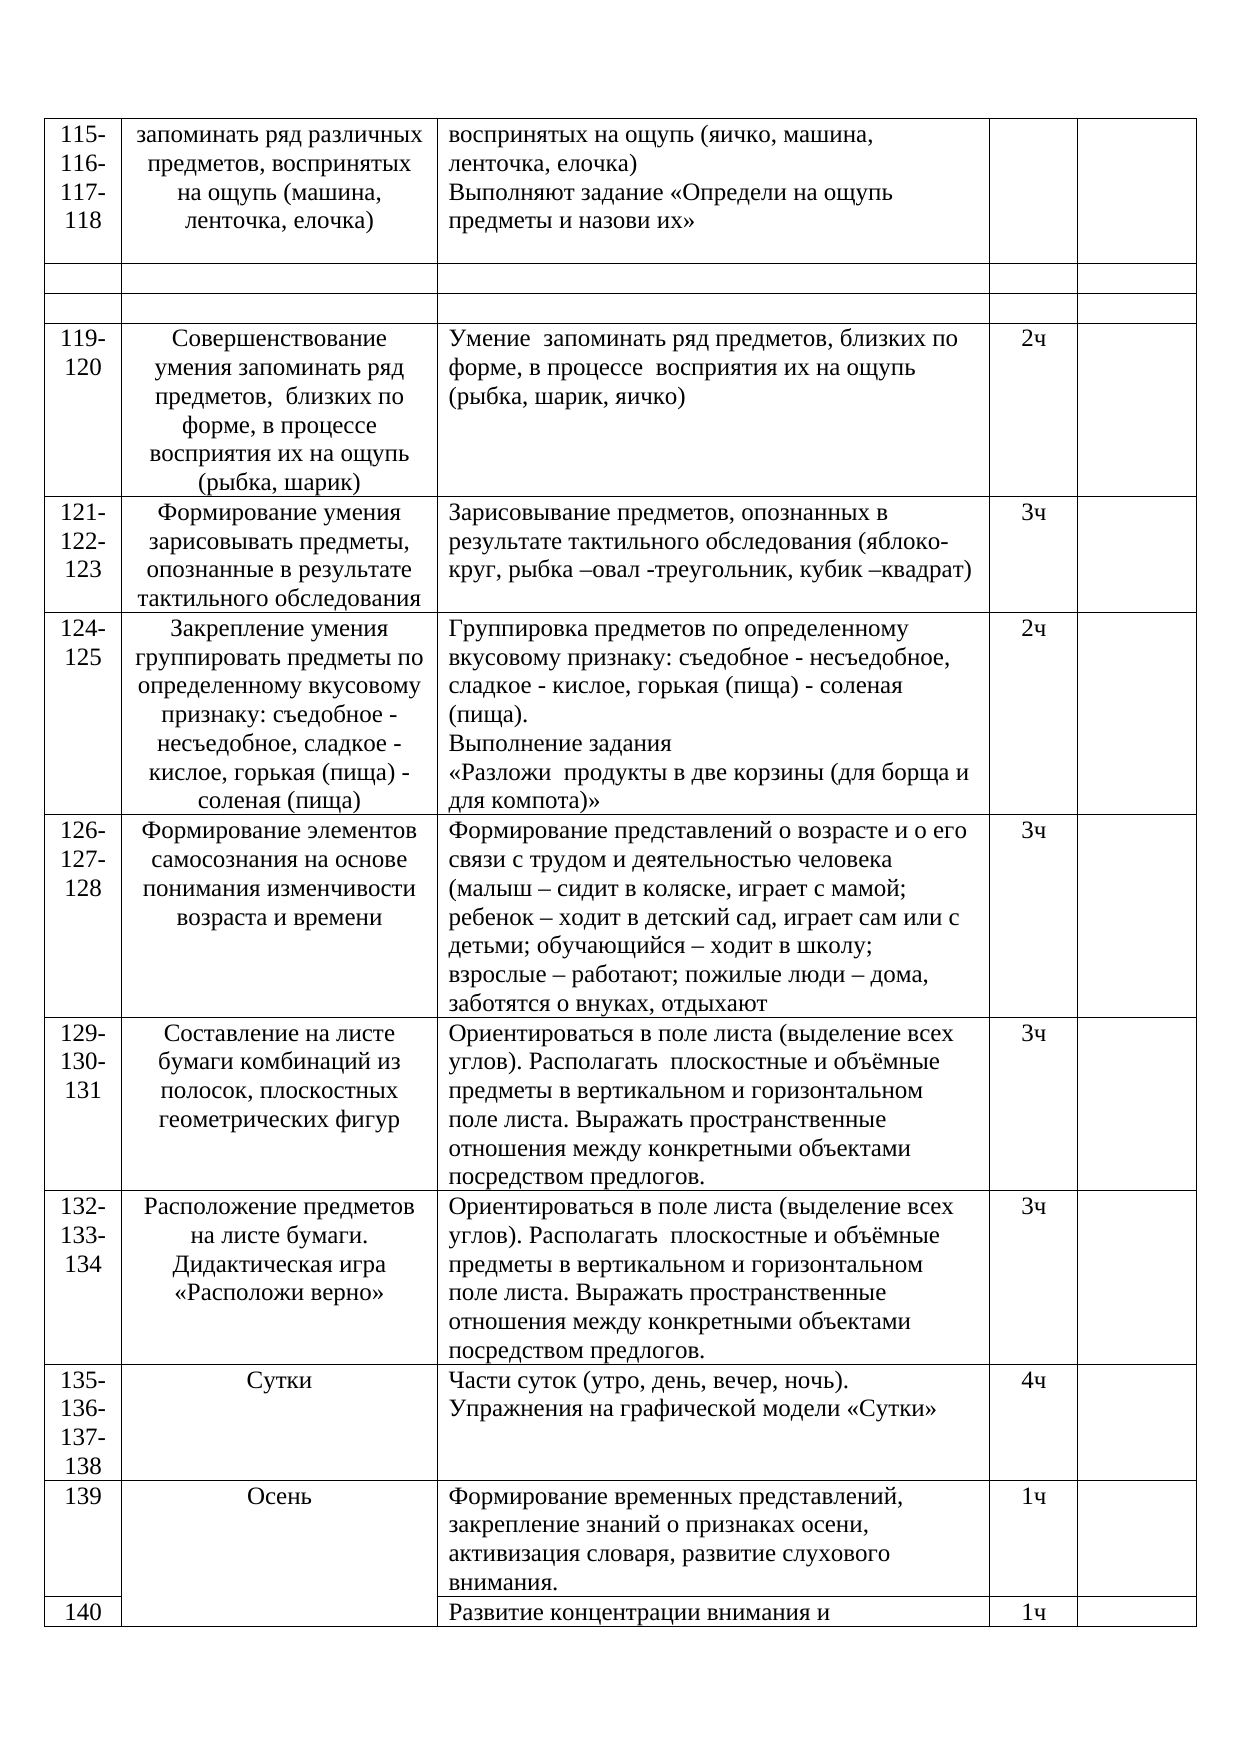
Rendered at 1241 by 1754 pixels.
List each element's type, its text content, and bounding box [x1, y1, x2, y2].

table_cell [1078, 294, 1196, 322]
table_cell [1078, 1191, 1196, 1364]
table_cell [1078, 264, 1196, 293]
table_cell Осень [122, 1481, 437, 1626]
table_cell 124-125 [45, 613, 121, 814]
table_cell 119-120 [45, 324, 121, 496]
table_cell 139 [45, 1481, 121, 1596]
table_cell 3ч [990, 1191, 1077, 1364]
table_cell Ориентироваться в поле листа (выделение всех углов). Располагать плоскостные и объёмные предметы в вертикальном и горизонтальном поле листа. Выражать пространственные отношения между конкретными объектами посредством предлогов. [438, 1018, 989, 1190]
table_cell 1ч [990, 1481, 1077, 1596]
table_cell 5ч [990, 119, 1077, 263]
table_cell Совершенствование умения запоминать ряд предметов, близких по форме, в процессе восприятия их на ощупь (рыбка, шарик) [122, 324, 437, 496]
table_cell [990, 294, 1077, 322]
table_cell Формирование представлений о возрасте и о его связи с трудом и деятельностью человека (малыш – сидит в коляске, играет с мамой; ребенок – ходит в детский сад, играет сам или с детьми; обучающийся – ходит в школу; взрослые – работают; пожилые люди – дома, заботятся о внуках, отдыхают [438, 815, 989, 1017]
table_cell 129-130-131 [45, 1018, 121, 1190]
table_cell Группировка предметов по определенному вкусовому признаку: съедобное - несъедобное, сладкое - кислое, горькая (пища) - соленая (пища). Выполнение задания «Разложи продукты в две корзины (для борща и для компота)» [438, 613, 989, 814]
table_cell [1078, 1365, 1196, 1480]
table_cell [122, 119, 437, 263]
table_cell 1ч [990, 1597, 1077, 1626]
table_cell [1078, 613, 1196, 814]
table_cell 140 [45, 1597, 121, 1626]
table_cell [122, 264, 437, 293]
table_cell [1078, 497, 1196, 612]
table_cell Расположение предметов на листе бумаги. Дидактическая игра «Расположи верно» [122, 1191, 437, 1364]
table_cell 132-133-134 [45, 1191, 121, 1364]
table_cell 135-136-137-138 [45, 1365, 121, 1480]
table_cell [438, 119, 989, 263]
table_cell [438, 294, 989, 322]
table_cell Сутки [122, 1365, 437, 1480]
table_cell Формирование временных представлений, закрепление знаний о признаках осени, активизация словаря, развитие слухового внимания. [438, 1481, 989, 1596]
table_cell [438, 264, 989, 293]
table_cell [45, 294, 121, 322]
table_cell 121-122-123 [45, 497, 121, 612]
table_cell 3ч [990, 497, 1077, 612]
table_cell Формирование умения зарисовывать предметы, опознанные в результате тактильного обследования [122, 497, 437, 612]
table_cell 3ч [990, 1018, 1077, 1190]
table_cell [1078, 119, 1196, 263]
table_cell Умение запоминать ряд предметов, близких по форме, в процессе восприятия их на ощупь (рыбка, шарик, яичко) [438, 324, 989, 496]
table_cell 2ч [990, 613, 1077, 814]
table_cell [1078, 1018, 1196, 1190]
table_cell 4ч [990, 1365, 1077, 1480]
table_cell [45, 264, 121, 293]
table_cell Зарисовывание предметов, опознанных в результате тактильного обследования (яблоко-круг, рыбка –овал -треугольник, кубик –квадрат) [438, 497, 989, 612]
table_cell Ориентироваться в поле листа (выделение всех углов). Располагать плоскостные и объёмные предметы в вертикальном и горизонтальном поле листа. Выражать пространственные отношения между конкретными объектами посредством предлогов. [438, 1191, 989, 1364]
table_cell Закрепление умения группировать предметы по определенному вкусовому признаку: съедобное - несъедобное, сладкое - кислое, горькая (пища) - соленая (пища) [122, 613, 437, 814]
table_cell [1078, 1481, 1196, 1596]
table_cell 126-127-128 [45, 815, 121, 1017]
table_cell Составление на листе бумаги комбинаций из полосок, плоскостных геометрических фигур [122, 1018, 437, 1190]
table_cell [438, 1597, 989, 1626]
table_cell [990, 264, 1077, 293]
table_cell [1078, 815, 1196, 1017]
table_cell [122, 294, 437, 322]
table_cell Формирование элементов самосознания на основе понимания изменчивости возраста и времени [122, 815, 437, 1017]
table_cell [1078, 1597, 1196, 1626]
table_cell 3ч [990, 815, 1077, 1017]
table_cell 114-115-116-117-118 [45, 119, 121, 263]
table_cell 2ч [990, 324, 1077, 496]
table_cell [1078, 324, 1196, 496]
table_cell Части суток (утро, день, вечер, ночь). Упражнения на графической модели «Сутки» [438, 1365, 989, 1480]
